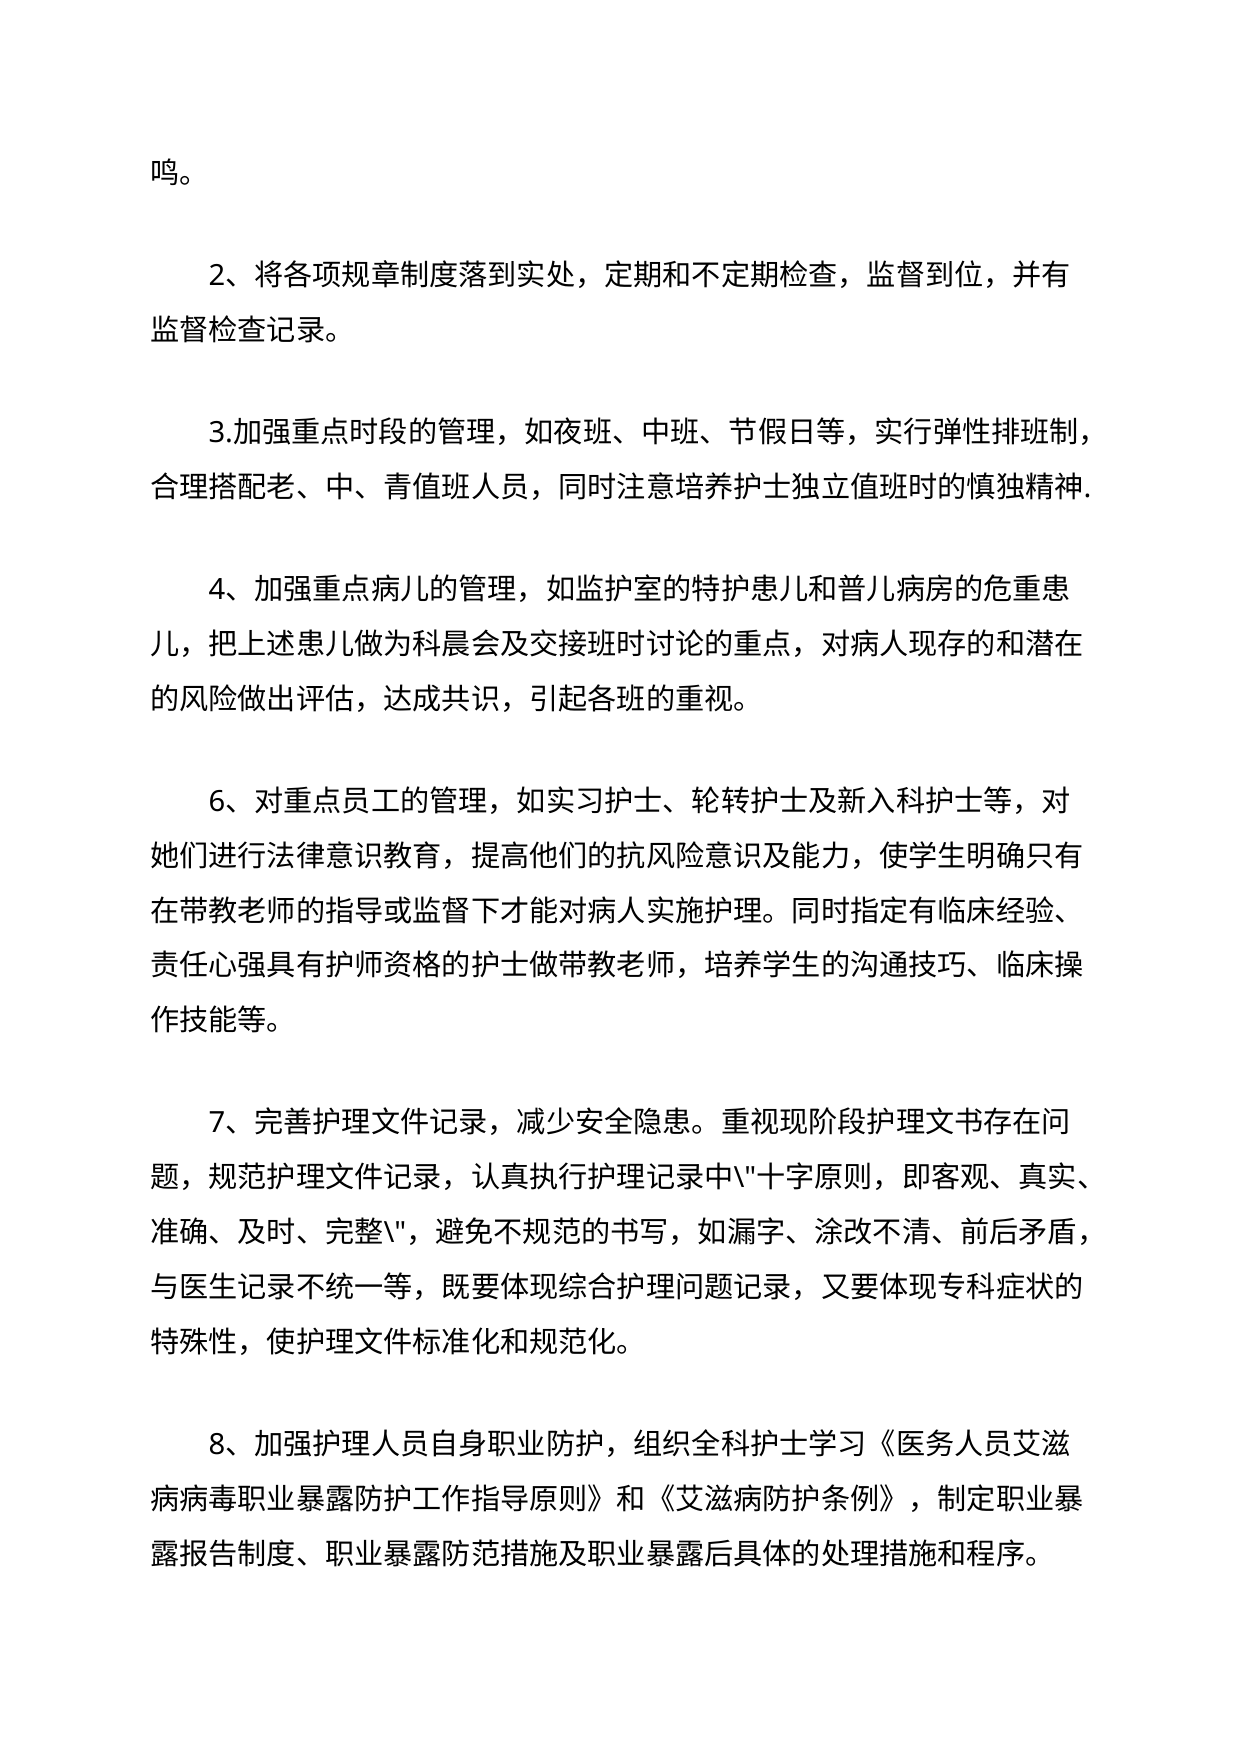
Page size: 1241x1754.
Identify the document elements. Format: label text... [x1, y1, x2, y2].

text 8、加强护理人员自身职业防护，组织全科护士学习《医务人员艾滋病病毒职业暴露防护工作指导原则》和《艾滋病防护条例》，制定职业暴露报告制度、职业暴露防范措施及职业暴露后具体的处理措施和程序。 [150, 1420, 1090, 1572]
text 2、将各项规章制度落到实处，定期和不定期检查，监督到位，并有监督检查记录。 [150, 252, 1090, 349]
text 6、对重点员工的管理，如实习护士、轮转护士及新入科护士等，对她们进行法律意识教育，提高他们的抗风险意识及能力，使学生明确只有在带教老师的指导或监督下才能对病人实施护理。同时指定有临床经验、责任心强具有护师资格的护士做带教老师，培养学生的沟通技巧、临床操作技能等。 [150, 777, 1090, 1039]
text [150, 150, 1090, 192]
text 4、加强重点病儿的管理，如监护室的特护患儿和普儿病房的危重患儿，把上述患儿做为科晨会及交接班时讨论的重点，对病人现存的和潜在的风险做出评估，达成共识，引起各班的重视。 [150, 566, 1090, 718]
text 7、完善护理文件记录，减少安全隐患。重视现阶段护理文书存在问题，规范护理文件记录，认真执行护理记录中\"十字原则，即客观、真实、准确、及时、完整\"，避免不规范的书写，如漏字、涂改不清、前后矛盾，与医生记录不统一等，既要体现综合护理问题记录，又要体现专科症状的特殊性，使护理文件标准化和规范化。 [150, 1099, 1090, 1361]
text 3.加强重点时段的管理，如夜班、中班、节假日等，实行弹性排班制，合理搭配老、中、青值班人员，同时注意培养护士独立值班时的慎独精神. [150, 408, 1090, 506]
